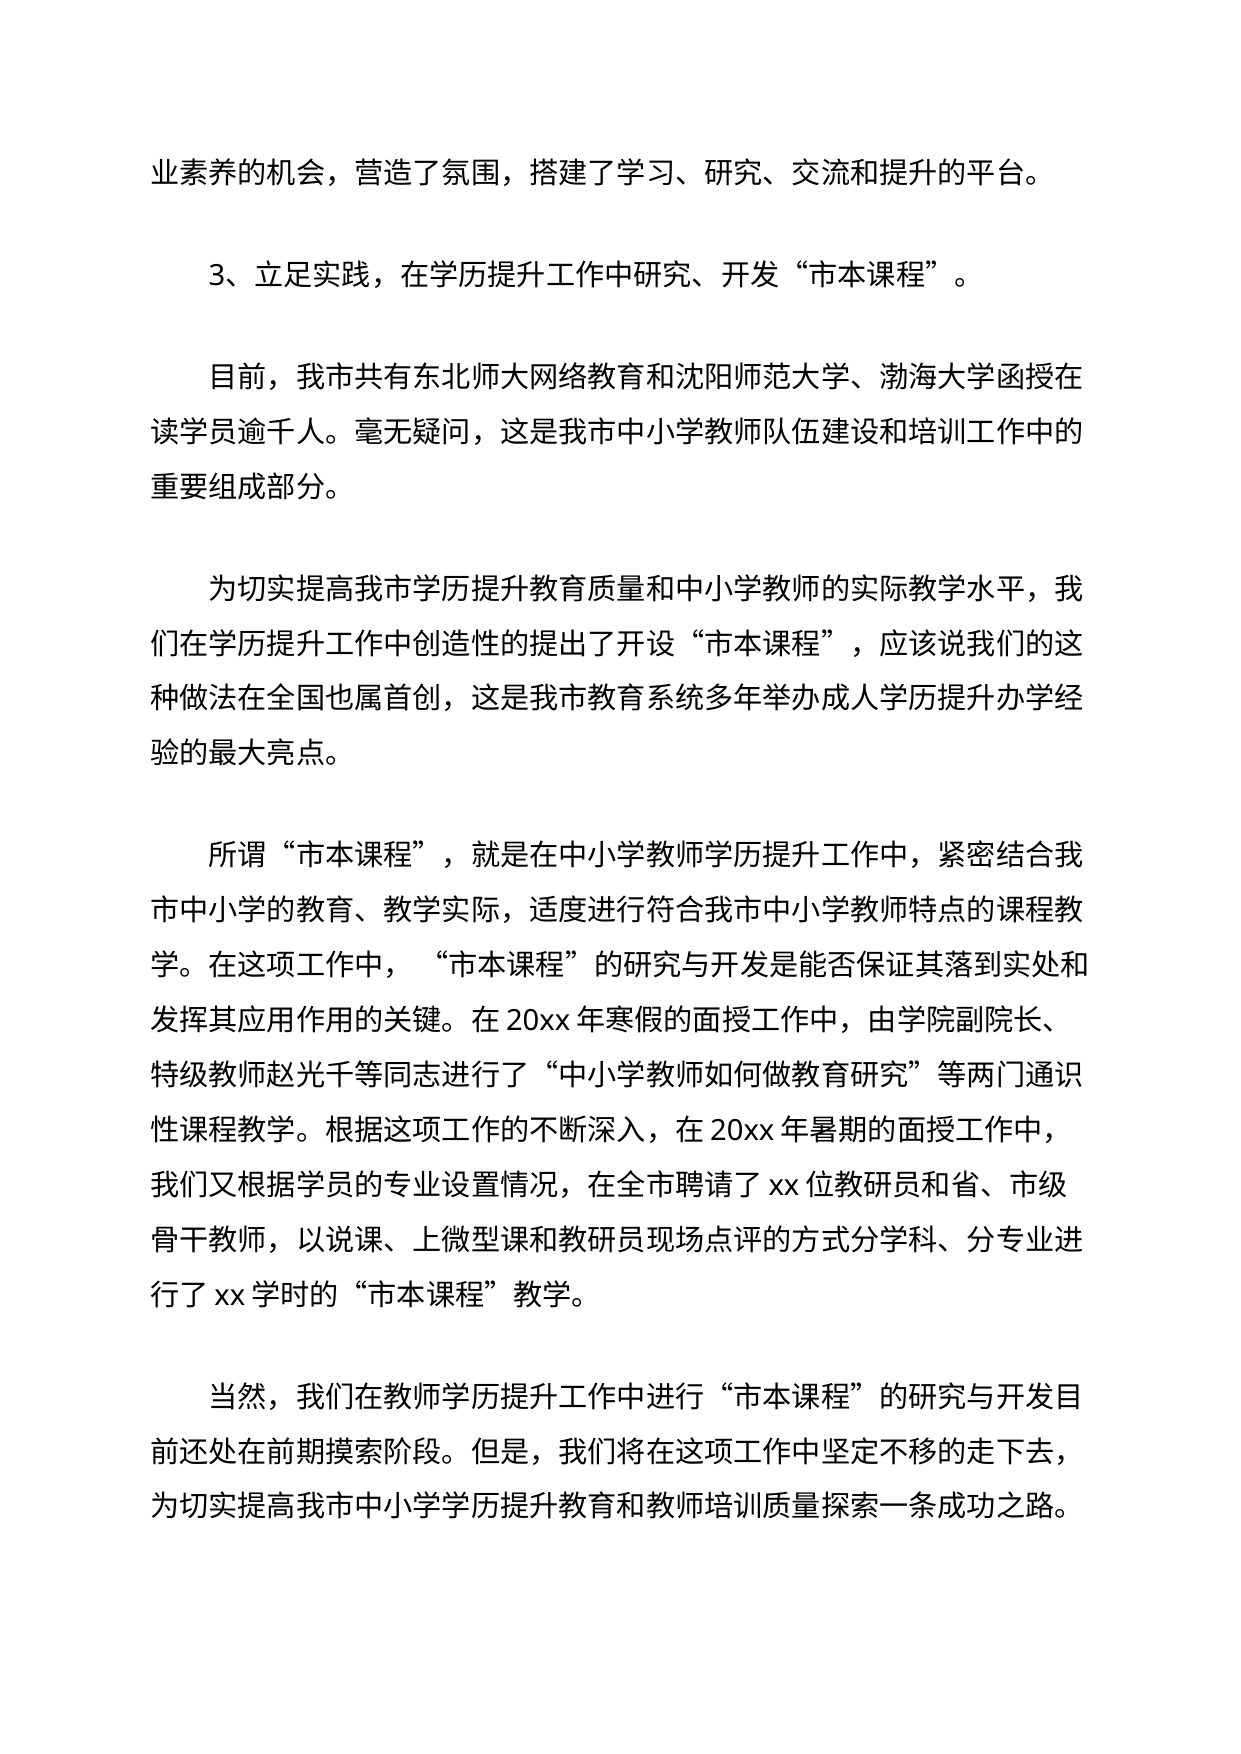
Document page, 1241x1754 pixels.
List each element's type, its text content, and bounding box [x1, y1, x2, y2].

text 所谓“市本课程”，就是在中小学教师学历提升工作中，紧密结合我市中小学的教育、教学实际，适度进行符合我市中小学教师特点的课程教学。在这项工作中， “市本课程”的研究与开发是能否保证其落到实处和发挥其应用作用的关键。在20xx年寒假的面授工作中，由学院副院长、特级教师赵光千等同志进行了“中小学教师如何做教育研究”等两门通识性课程教学。根据这项工作的不断深入，在20xx年暑期的面授工作中，我们又根据学员的专业设置情况，在全市聘请了xx位教研员和省、市级骨干教师，以说课、上微型课和教研员现场点评的方式分学科、分专业进行了xx学时的“市本课程”教学。 [150, 832, 1090, 1314]
text 3、立足实践，在学历提升工作中研究、开发“市本课程”。 [150, 252, 1090, 294]
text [150, 150, 1090, 192]
text 目前，我市共有东北师大网络教育和沈阳师范大学、渤海大学函授在读学员逾千人。毫无疑问，这是我市中小学教师队伍建设和培训工作中的重要组成部分。 [150, 354, 1090, 506]
text 当然，我们在教师学历提升工作中进行“市本课程”的研究与开发目前还处在前期摸索阶段。但是，我们将在这项工作中坚定不移的走下去，为切实提高我市中小学学历提升教育和教师培训质量探索一条成功之路。 [150, 1373, 1090, 1525]
text 为切实提高我市学历提升教育质量和中小学教师的实际教学水平，我们在学历提升工作中创造性的提出了开设“市本课程”，应该说我们的这种做法在全国也属首创，这是我市教育系统多年举办成人学历提升办学经验的最大亮点。 [150, 565, 1090, 772]
